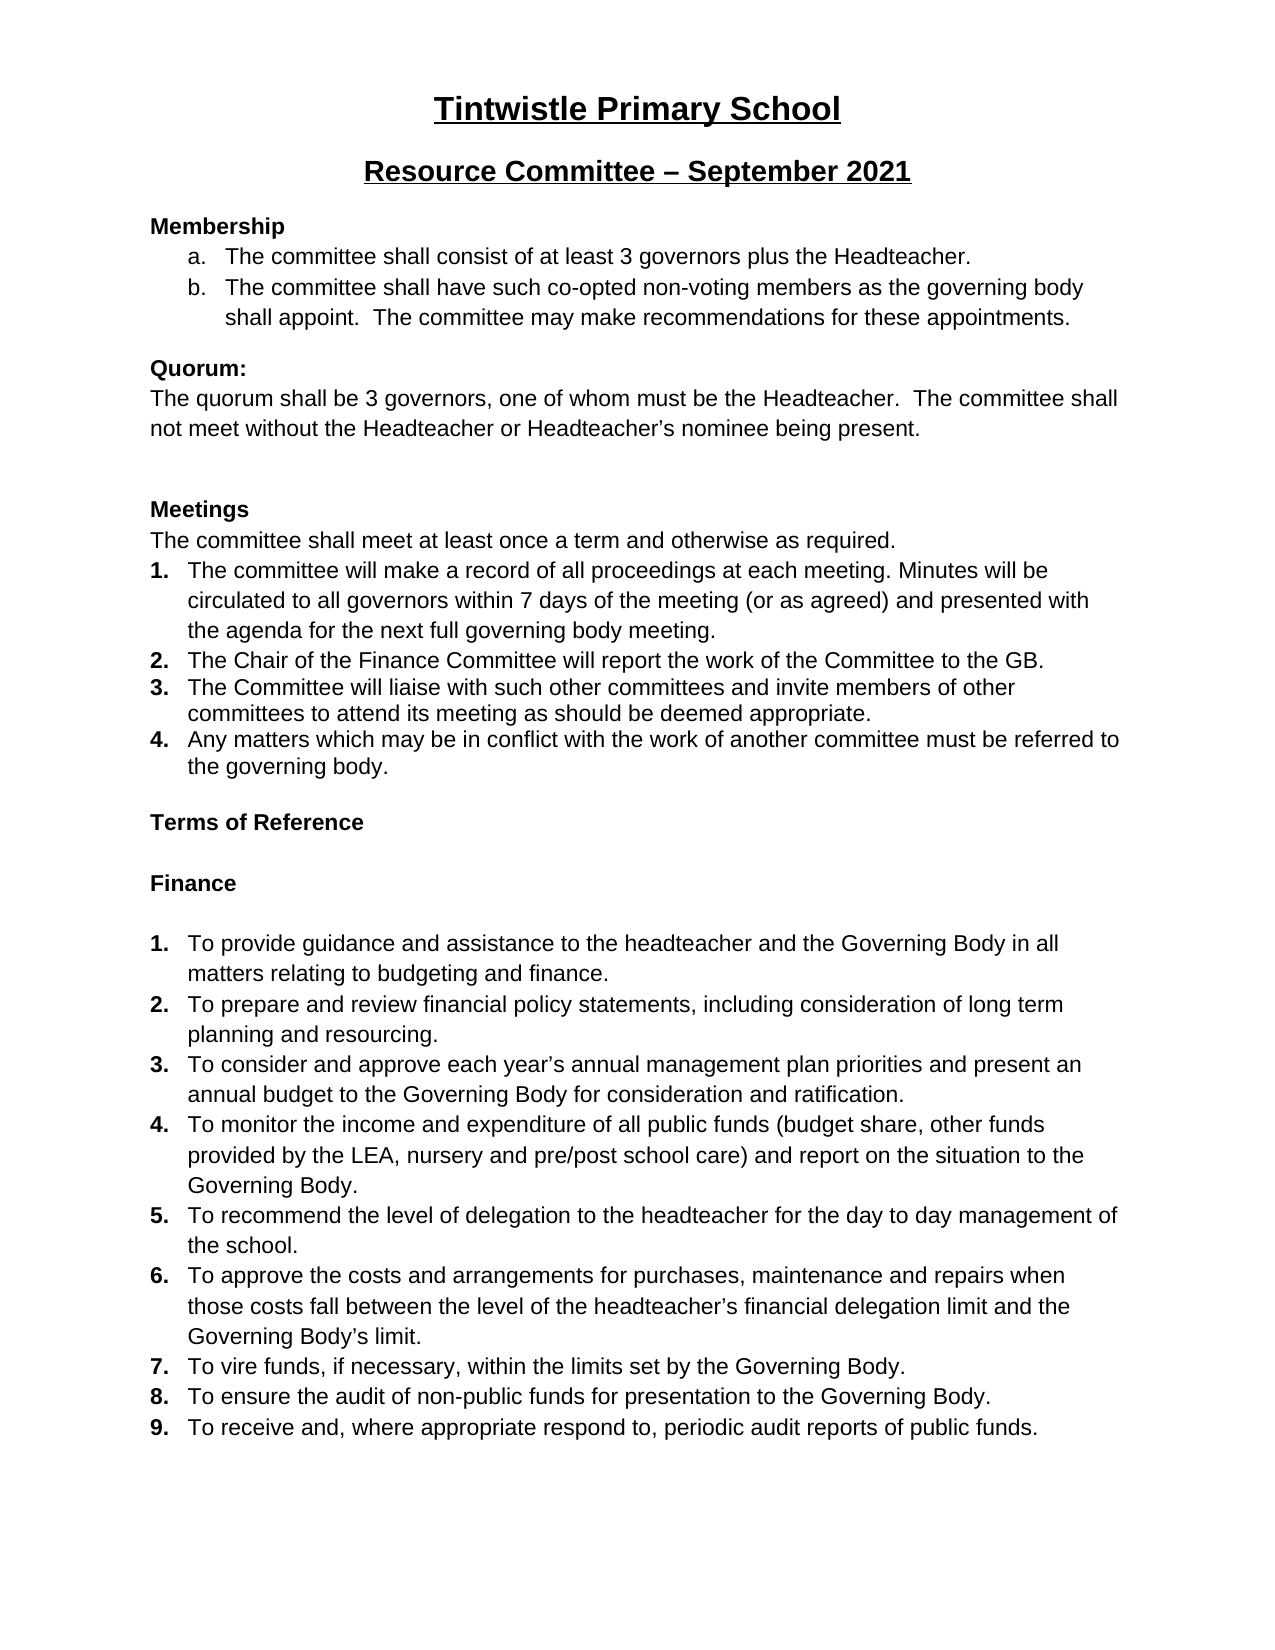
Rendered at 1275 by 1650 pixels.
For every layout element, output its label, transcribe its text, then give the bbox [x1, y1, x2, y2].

text Quorum: [150, 355, 1125, 381]
list The Chair of the Finance Committee will report the work of the Committee to the GB. [150, 647, 1125, 674]
list To provide guidance and assistance to the headteacher and the Governing Body in all matters relating to budgeting and finance. [150, 930, 1125, 987]
list The committee shall have such co-opted non-voting members as the governing body shall appoint. The committee may make recommendations for these appointments. [187, 273, 1125, 330]
list Terms of Reference [150, 809, 1125, 836]
list The committee will make a record of all proceedings at each meeting. Minutes will be circulated to all governors within 7 days of the meeting (or as agreed) and presented with the agenda for the next full governing body meeting. [150, 557, 1125, 643]
text Meetings [150, 496, 1125, 523]
list The Committee will liaise with such other committees and invite members of other committees to attend its meeting as should be deemed appropriate. [150, 674, 1125, 726]
list To ensure the audit of non-public funds for presentation to the Governing Body. [150, 1383, 1125, 1410]
list To monitor the income and expenditure of all public funds (budget share, other funds provided by the LEA, nursery and pre/post school care) and report on the situation to the Governing Body. [150, 1111, 1125, 1198]
list To consider and approve each year’s annual management plan priorities and present an annual budget to the Governing Body for consideration and ratification. [150, 1051, 1125, 1108]
list To approve the costs and arrangements for purchases, maintenance and repairs when those costs fall between the level of the headteacher’s financial delegation limit and the Governing Body’s limit. [150, 1262, 1125, 1349]
text Membership [150, 213, 1125, 239]
list Finance [150, 870, 1125, 896]
list To receive and, where appropriate respond to, periodic audit reports of public funds. [150, 1413, 1125, 1440]
list To vire funds, if necessary, within the limits set by the Governing Body. [150, 1353, 1125, 1379]
text Resource Committee – September 2021 [150, 154, 1125, 187]
text Tintwistle Primary School [150, 89, 1125, 127]
list To prepare and review financial policy statements, including consideration of long term planning and resourcing. [150, 991, 1125, 1047]
text The quorum shall be 3 governors, one of whom must be the Headteacher. The committee shall not meet without the Headteacher or Headteacher’s nominee being present. [150, 385, 1125, 441]
list To recommend the level of delegation to the headteacher for the day to day management of the school. [150, 1202, 1125, 1259]
list The committee shall meet at least once a term and otherwise as required. [150, 527, 1125, 553]
list Any matters which may be in conflict with the work of another committee must be referred to the governing body. [150, 726, 1125, 779]
list The committee shall consist of at least 3 governors plus the Headteacher. [187, 243, 1125, 269]
